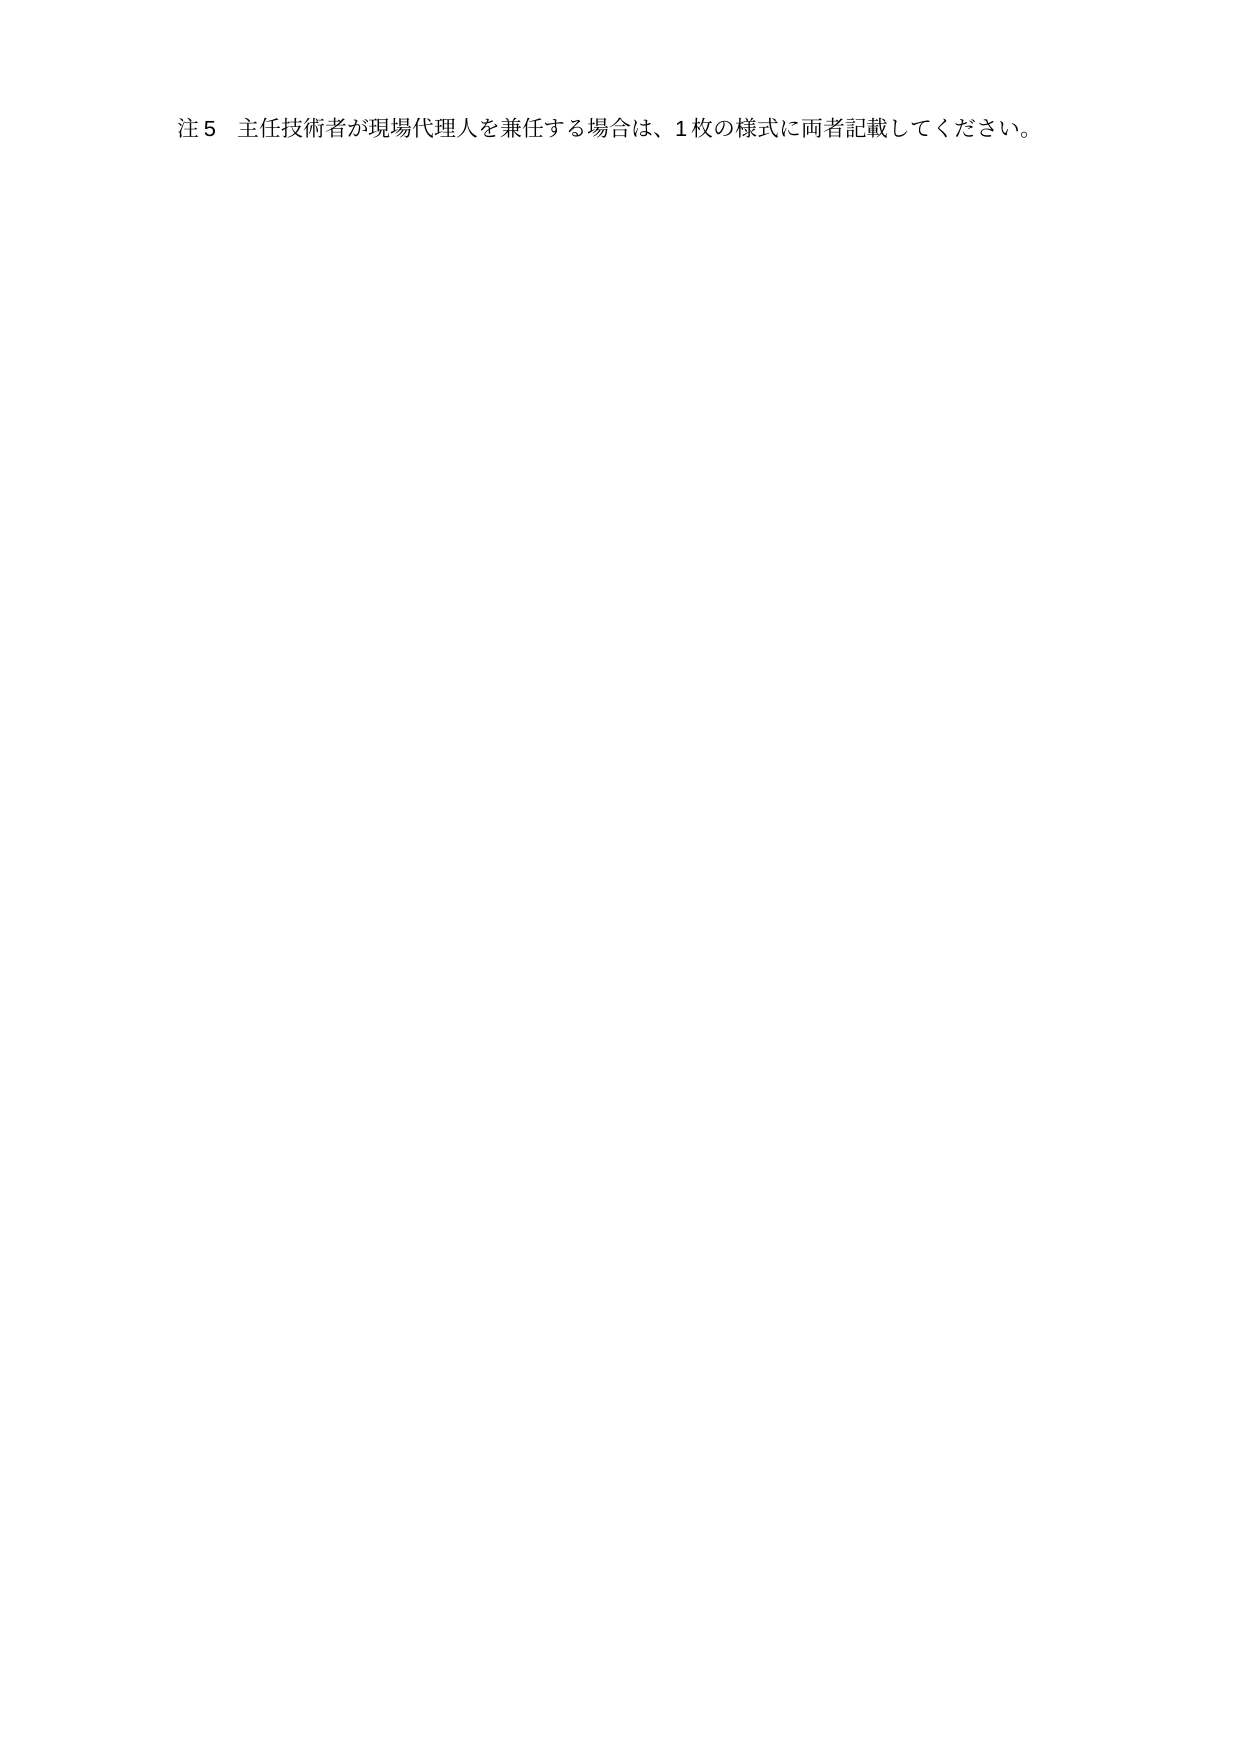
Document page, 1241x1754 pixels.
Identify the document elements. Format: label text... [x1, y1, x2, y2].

text 注5 主任技術者が現場代理人を兼任する場合は、1枚の様式に両者記載してください。 [177, 109, 1063, 144]
